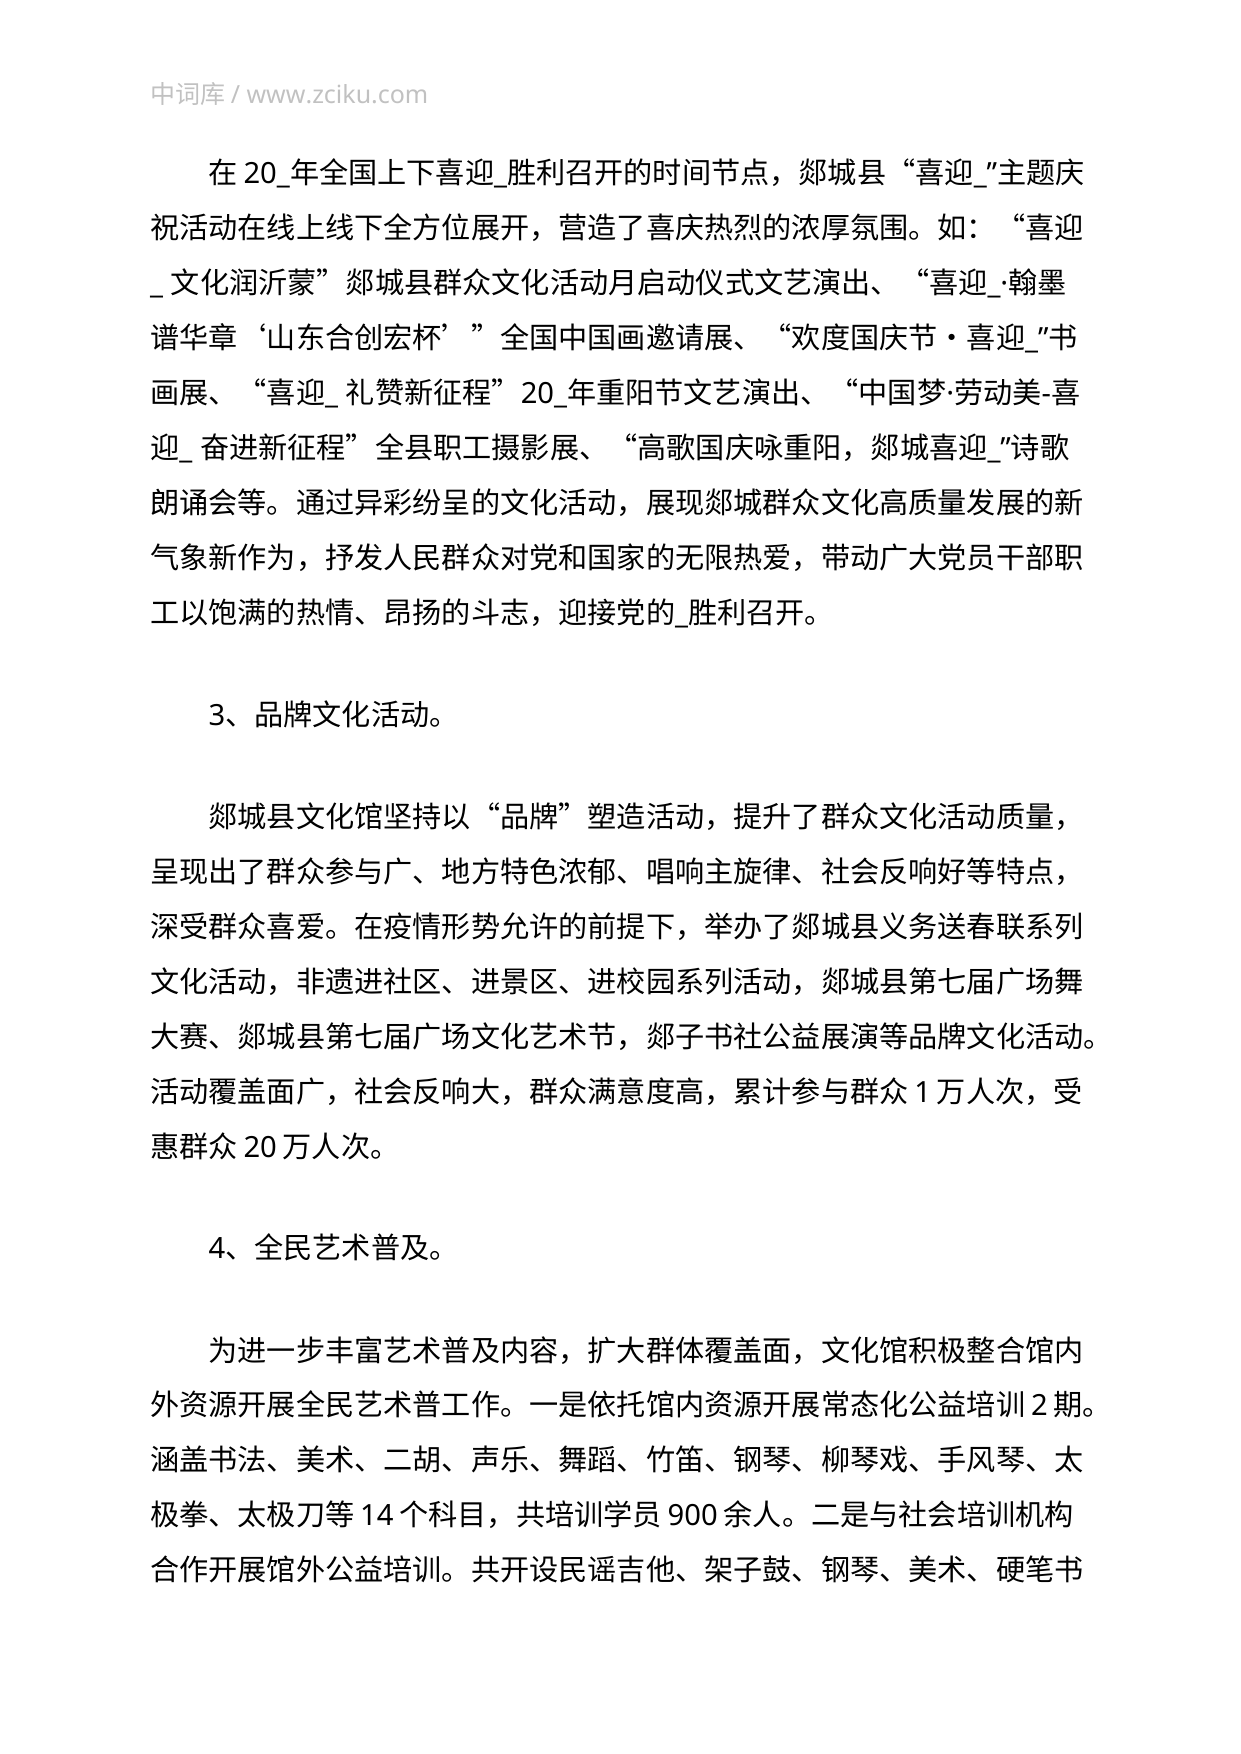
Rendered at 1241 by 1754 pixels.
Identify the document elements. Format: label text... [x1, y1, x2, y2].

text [150, 1327, 1090, 1589]
text 郯城县文化馆坚持以“品牌”塑造活动，提升了群众文化活动质量，呈现出了群众参与广、地方特色浓郁、唱响主旋律、社会反响好等特点，深受群众喜爱。在疫情形势允许的前提下，举办了郯城县义务送春联系列文化活动，非遗进社区、进景区、进校园系列活动，郯城县第七届广场舞大赛、郯城县第七届广场文化艺术节，郯子书社公益展演等品牌文化活动。活动覆盖面广，社会反响大，群众满意度高，累计参与群众1万人次，受惠群众20万人次。 [150, 794, 1090, 1166]
text 3、品牌文化活动。 [150, 692, 1090, 734]
text 4、全民艺术普及。 [150, 1225, 1090, 1267]
text 在20_年全国上下喜迎_胜利召开的时间节点，郯城县“喜迎_”主题庆祝活动在线上线下全方位展开，营造了喜庆热烈的浓厚氛围。如：“喜迎_ 文化润沂蒙”郯城县群众文化活动月启动仪式文艺演出、“喜迎_·翰墨谱华章‘山东合创宏杯’”全国中国画邀请展、“欢度国庆节•喜迎_”书画展、“喜迎_ 礼赞新征程”20_年重阳节文艺演出、“中国梦·劳动美-喜迎_ 奋进新征程”全县职工摄影展、“高歌国庆咏重阳，郯城喜迎_”诗歌朗诵会等。通过异彩纷呈的文化活动，展现郯城群众文化高质量发展的新气象新作为，抒发人民群众对党和国家的无限热爱，带动广大党员干部职工以饱满的热情、昂扬的斗志，迎接党的_胜利召开。 [150, 150, 1090, 632]
